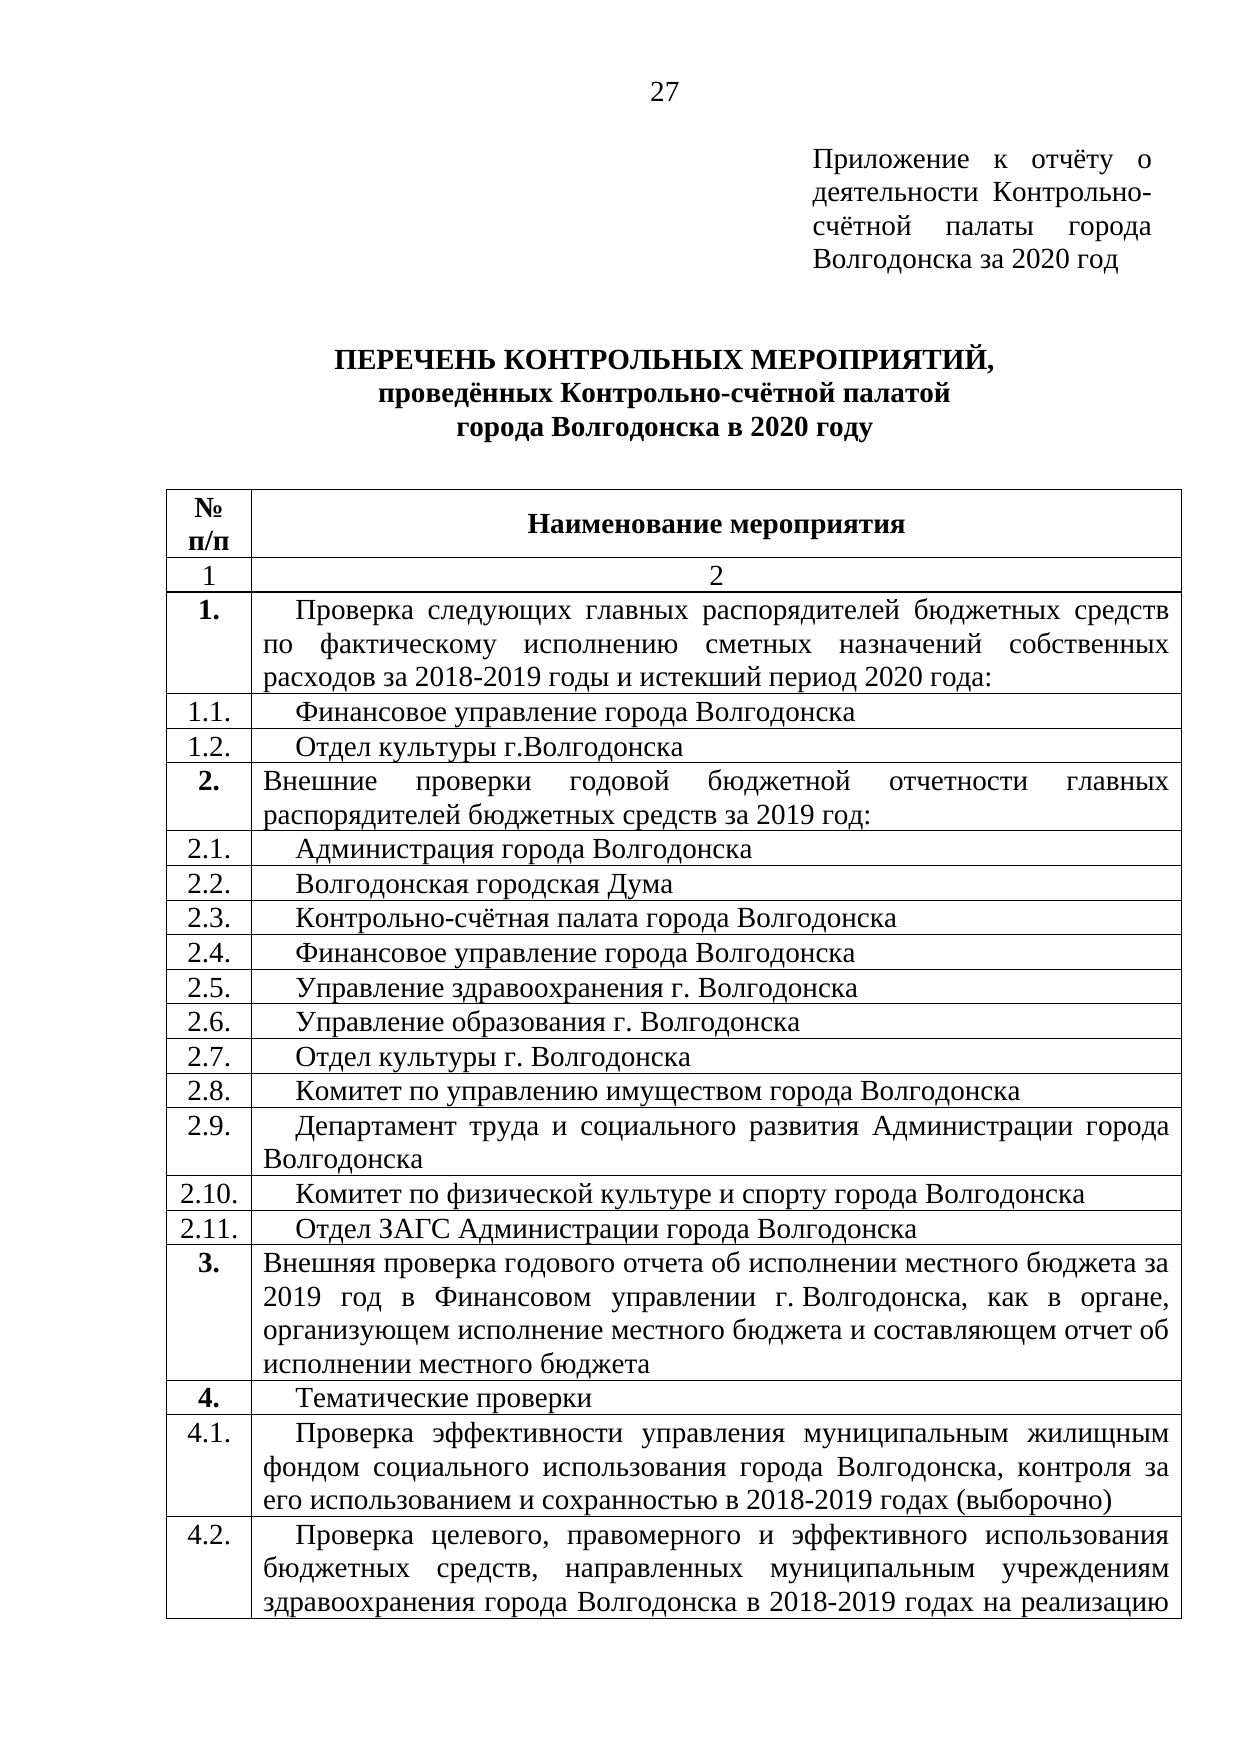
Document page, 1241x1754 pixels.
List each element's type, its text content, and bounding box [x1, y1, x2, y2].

table_cell 1.2. [167, 729, 251, 762]
table_cell 1 [167, 558, 251, 591]
table_cell Управление образования г. Волгодонска [252, 1004, 1181, 1038]
table_cell Отдел культуры г. Волгодонска [252, 1039, 1181, 1072]
table_cell Тематические проверки [252, 1381, 1181, 1414]
table_cell 2 [252, 558, 1181, 591]
table_cell 4. [167, 1381, 251, 1414]
table_cell 2.4. [167, 935, 251, 969]
table_cell 4.2. [167, 1517, 251, 1617]
table_cell Департамент труда и социального развития Администрации города Волгодонска [252, 1108, 1181, 1175]
table_cell Комитет по физической культуре и спорту города Волгодонска [252, 1176, 1181, 1210]
table_cell 2.1. [167, 831, 251, 865]
table_cell 1. [167, 593, 251, 693]
table_cell Проверка эффективности управления муниципальным жилищным фондом социального использования города Волгодонска, контроля за его использованием и сохранностью в 2018-2019 годах (выборочно) [252, 1415, 1181, 1516]
table_cell Отдел ЗАГС Администрации города Волгодонска [252, 1211, 1181, 1244]
table_header Наименование мероприятия [252, 490, 1181, 557]
table_cell Внешние проверки годовой бюджетной отчетности главных распорядителей бюджетных средств за 2019 год: [252, 763, 1181, 830]
table_cell Контрольно-счётная палата города Волгодонска [252, 901, 1181, 934]
table_cell 2.10. [167, 1176, 251, 1210]
table_cell 2.3. [167, 901, 251, 934]
table_cell Финансовое управление города Волгодонска [252, 694, 1181, 728]
table_cell 2.5. [167, 970, 251, 1003]
table_cell Волгодонская городская Дума [252, 866, 1181, 899]
table_cell 1.1. [167, 694, 251, 728]
table_cell Администрация города Волгодонска [252, 831, 1181, 865]
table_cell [252, 1517, 1181, 1617]
table_cell 2.2. [167, 866, 251, 899]
table_cell Финансовое управление города Волгодонска [252, 935, 1181, 969]
text Приложение к отчёту о деятельности Контрольно-счётной палаты города Волгодонска за 2020 год [812, 141, 1152, 275]
table_cell Проверка следующих главных распорядителей бюджетных средств по фактическому исполнению сметных назначений собственных расходов за 2018-2019 годы и истекший период 2020 года: [252, 593, 1181, 693]
table_cell Управление здравоохранения г. Волгодонска [252, 970, 1181, 1003]
table_cell 2. [167, 763, 251, 830]
table_cell 2.6. [167, 1004, 251, 1038]
table_cell 2.7. [167, 1039, 251, 1072]
table_cell Отдел культуры г.Волгодонска [252, 729, 1181, 762]
table_cell 3. [167, 1245, 251, 1379]
text проведённых Контрольно-счётной палатой [177, 376, 1152, 409]
text ПЕРЕЧЕНЬ КОНТРОЛЬНЫХ МЕРОПРИЯТИЙ, [177, 342, 1152, 376]
table_cell 2.11. [167, 1211, 251, 1244]
text города Волгодонска в 2020 году [177, 409, 1152, 443]
table_header № п/п [167, 490, 251, 557]
table_cell 2.8. [167, 1074, 251, 1107]
table_cell Комитет по управлению имуществом города Волгодонска [252, 1074, 1181, 1107]
table_cell Внешняя проверка годового отчета об исполнении местного бюджета за 2019 год в Финансовом управлении г. Волгодонска, как в органе, организующем исполнение местного бюджета и составляющем отчет об исполнении местного бюджета [252, 1245, 1181, 1379]
table_cell 2.9. [167, 1108, 251, 1175]
table_cell 4.1. [167, 1415, 251, 1516]
